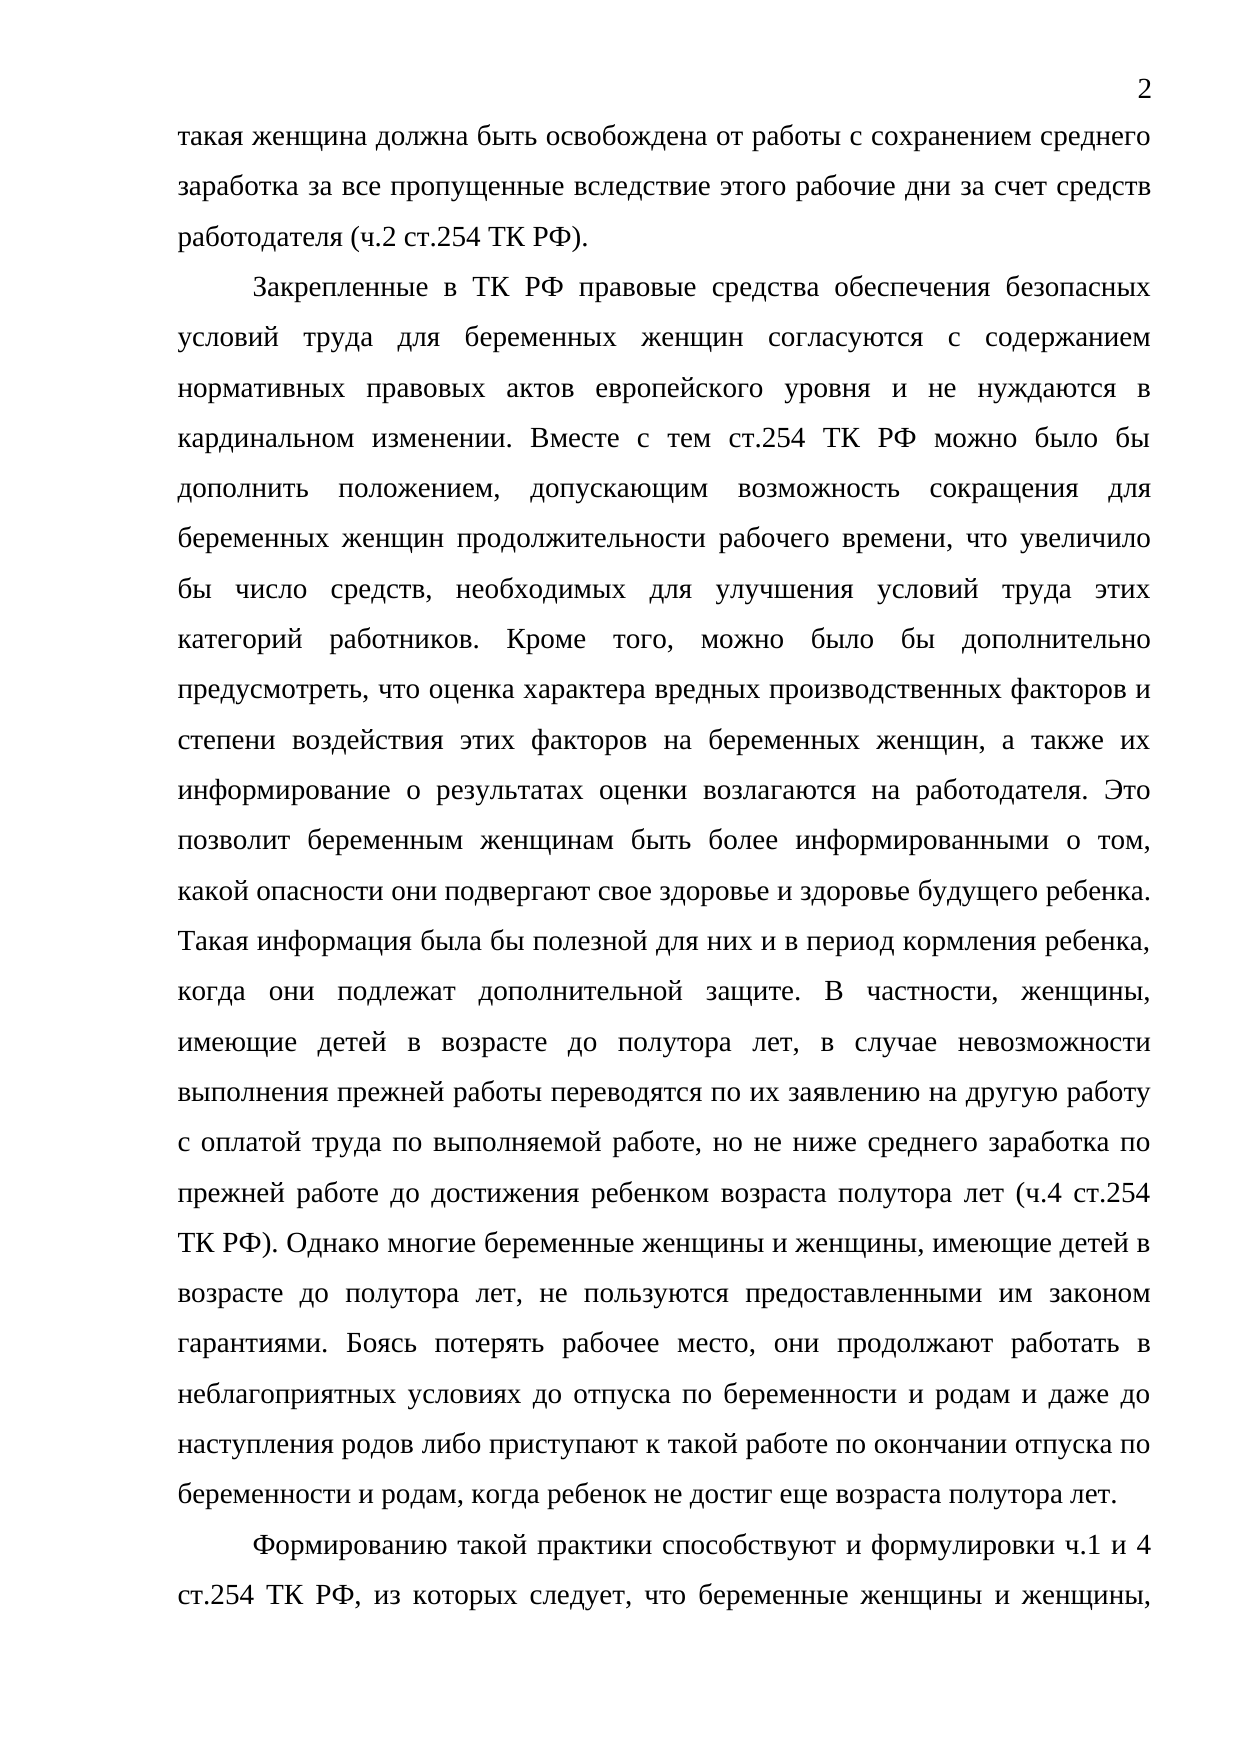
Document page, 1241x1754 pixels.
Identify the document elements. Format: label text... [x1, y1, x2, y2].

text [177, 118, 1152, 252]
text Закрепленные в ТК РФ правовые средства обеспечения безопасных условий труда для беременных женщин согласуются с содержанием нормативных правовых актов европейского уровня и не нуждаются в кардинальном изменении. Вместе с тем ст.254 ТК РФ можно было бы дополнить положением, допускающим возможность сокращения для беременных женщин продолжительности рабочего времени, что увеличило бы число средств, необходимых для улучшения условий труда этих категорий работников. Кроме того, можно было бы дополнительно предусмотреть, что оценка характера вредных производственных факторов и степени воздействия этих факторов на беременных женщин, а также их информирование о результатах оценки возлагаются на работодателя. Это позволит беременным женщинам быть более информированными о том, какой опасности они подвергают свое здоровье и здоровье будущего ребенка. Такая информация была бы полезной для них и в период кормления ребенка, когда они подлежат дополнительной защите. В частности, женщины, имеющие детей в возрасте до полутора лет, в случае невозможности выполнения прежней работы переводятся по их заявлению на другую работу с оплатой труда по выполняемой работе, но не ниже среднего заработка по прежней работе до достижения ребенком возраста полутора лет (ч.4 ст.254 ТК РФ). Однако многие беременные женщины и женщины, имеющие детей в возрасте до полутора лет, не пользуются предоставленными им законом гарантиями. Боясь потерять рабочее место, они продолжают работать в неблагоприятных условиях до отпуска по беременности и родам и даже до наступления родов либо приступают к такой работе по окончании отпуска по беременности и родам, когда ребенок не достиг еще возраста полутора лет. [177, 269, 1152, 1510]
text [177, 1527, 1152, 1611]
